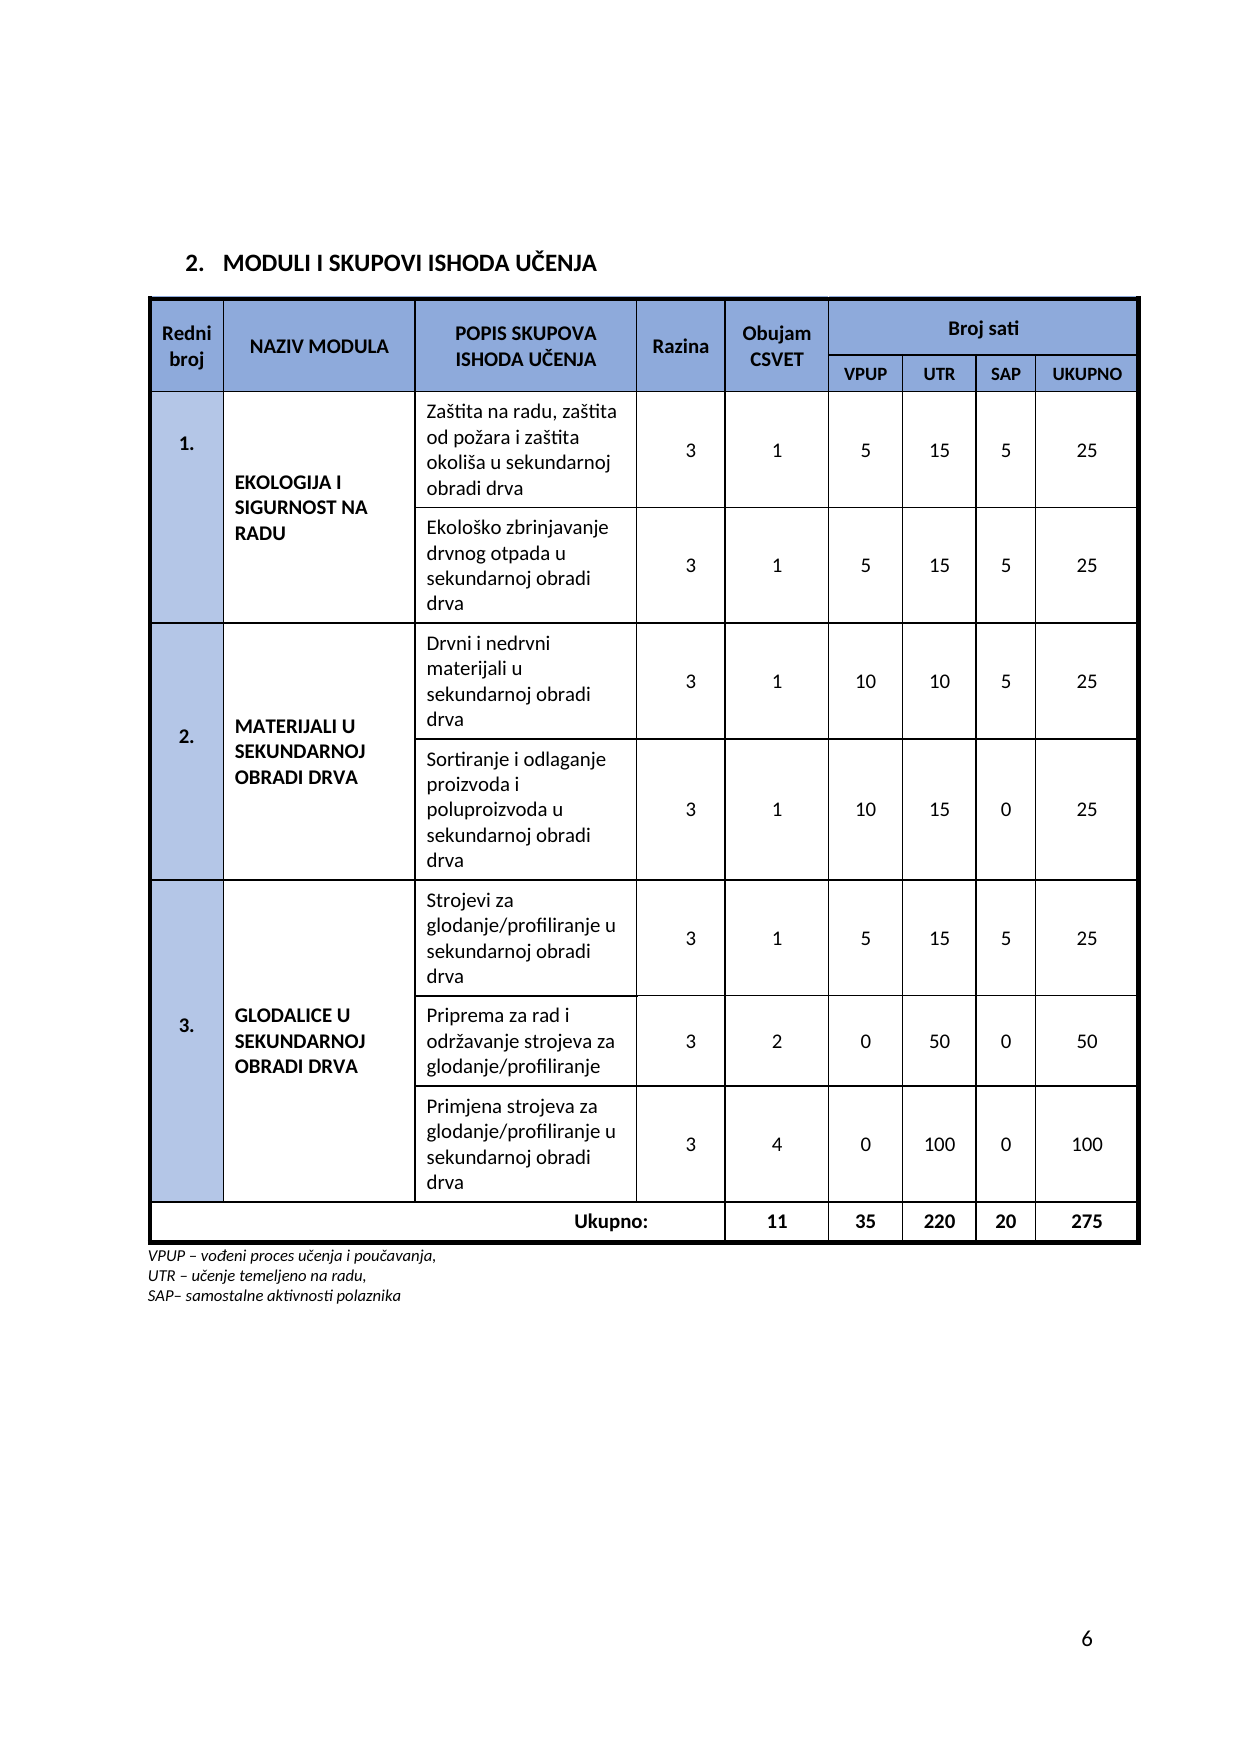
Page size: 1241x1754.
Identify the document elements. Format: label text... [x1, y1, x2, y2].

table_cell 5 [977, 508, 1035, 622]
text VPUP – vođeni proces učenja i poučavanja, [148, 1245, 1093, 1265]
table_cell Zaštita na radu, zaštita od požara i zaštita okoliša u sekundarnoj obradi drva [416, 392, 636, 507]
table_cell VPUP [829, 356, 902, 391]
table_cell 1 [726, 740, 828, 879]
table_cell 10 [903, 624, 975, 738]
table_cell 3 [637, 740, 724, 879]
table_cell 0 [829, 1087, 902, 1201]
table_cell 4 [726, 1087, 828, 1201]
table_cell 25 [1036, 740, 1136, 879]
table_cell 220 [903, 1203, 975, 1240]
table_cell 35 [829, 1203, 902, 1240]
table_cell 5 [977, 881, 1035, 995]
table_cell MATERIJALI U SEKUNDARNOJ OBRADI DRVA [224, 624, 414, 879]
table_header Obujam CSVET [726, 301, 828, 391]
table_cell Drvni i nedrvni materijali u sekundarnoj obradi drva [416, 624, 636, 738]
table_cell 0 [977, 1087, 1035, 1201]
text UTR – učenje temeljeno na radu, [148, 1265, 1093, 1286]
table_cell UTR [903, 356, 975, 391]
table_cell 15 [903, 392, 975, 507]
table_cell 0 [977, 996, 1035, 1085]
table_cell 11 [726, 1203, 828, 1240]
table_cell 0 [977, 740, 1035, 879]
table_header POPIS SKUPOVA ISHODA UČENJA [416, 301, 636, 391]
table_cell 15 [903, 881, 975, 995]
list MODULI I SKUPOVI ISHODA UČENJA [185, 247, 1093, 277]
table_cell 5 [829, 881, 902, 995]
table_header Redni broj [152, 301, 223, 391]
table_cell 50 [903, 996, 975, 1085]
table_cell 15 [903, 740, 975, 879]
table_cell 5 [977, 624, 1035, 738]
table_header Broj sati [829, 301, 1136, 354]
table_cell 3 [637, 392, 724, 507]
table_cell Ekološko zbrinjavanje drvnog otpada u sekundarnoj obradi drva [416, 508, 636, 622]
table_cell 20 [977, 1203, 1035, 1240]
table_cell 5 [829, 392, 902, 507]
table_cell 3 [637, 881, 724, 995]
table_header NAZIV MODULA [224, 301, 414, 391]
table_cell 3 [637, 624, 724, 738]
table_cell SAP [977, 356, 1035, 391]
table_cell 1. [152, 392, 223, 622]
table_cell 50 [1036, 996, 1136, 1085]
table_cell GLODALICE U SEKUNDARNOJ OBRADI DRVA [224, 881, 414, 1201]
table_cell 25 [1036, 508, 1136, 622]
table_cell 2 [726, 996, 828, 1085]
table_cell 3. [152, 881, 223, 1201]
table_cell 25 [1036, 881, 1136, 995]
table_cell 25 [1036, 624, 1136, 738]
table_cell 3 [637, 508, 724, 622]
table_cell EKOLOGIJA I SIGURNOST NA RADU [224, 392, 414, 622]
table_cell 15 [903, 508, 975, 622]
table_cell 0 [829, 996, 902, 1085]
table_cell Priprema za rad i održavanje strojeva za glodanje/profiliranje [416, 997, 636, 1085]
table_cell 5 [829, 508, 902, 622]
table_cell 1 [726, 392, 828, 507]
table_cell 2. [152, 624, 223, 879]
table_cell 10 [829, 624, 902, 738]
table_cell 1 [726, 881, 828, 995]
table_cell Primjena strojeva za glodanje/profiliranje u sekundarnoj obradi drva [416, 1087, 636, 1201]
table_cell 1 [726, 508, 828, 622]
text SAP– samostalne aktivnosti polaznika [148, 1286, 1093, 1306]
table_cell 100 [1036, 1087, 1136, 1201]
table_cell Ukupno: [152, 1203, 724, 1240]
table_cell 25 [1036, 392, 1136, 507]
table_cell Strojevi za glodanje/profiliranje u sekundarnoj obradi drva [416, 881, 636, 995]
table_cell 1 [726, 624, 828, 738]
table_cell 100 [903, 1087, 975, 1201]
table_cell 275 [1036, 1203, 1136, 1240]
table_cell Sortiranje i odlaganje proizvoda i poluproizvoda u sekundarnoj obradi drva [416, 740, 636, 879]
table_cell 5 [977, 392, 1035, 507]
table_cell UKUPNO [1036, 356, 1136, 391]
table_cell 3 [637, 996, 724, 1085]
table_cell 10 [829, 740, 902, 879]
table_cell 3 [637, 1087, 724, 1201]
table_header Razina [637, 301, 724, 391]
